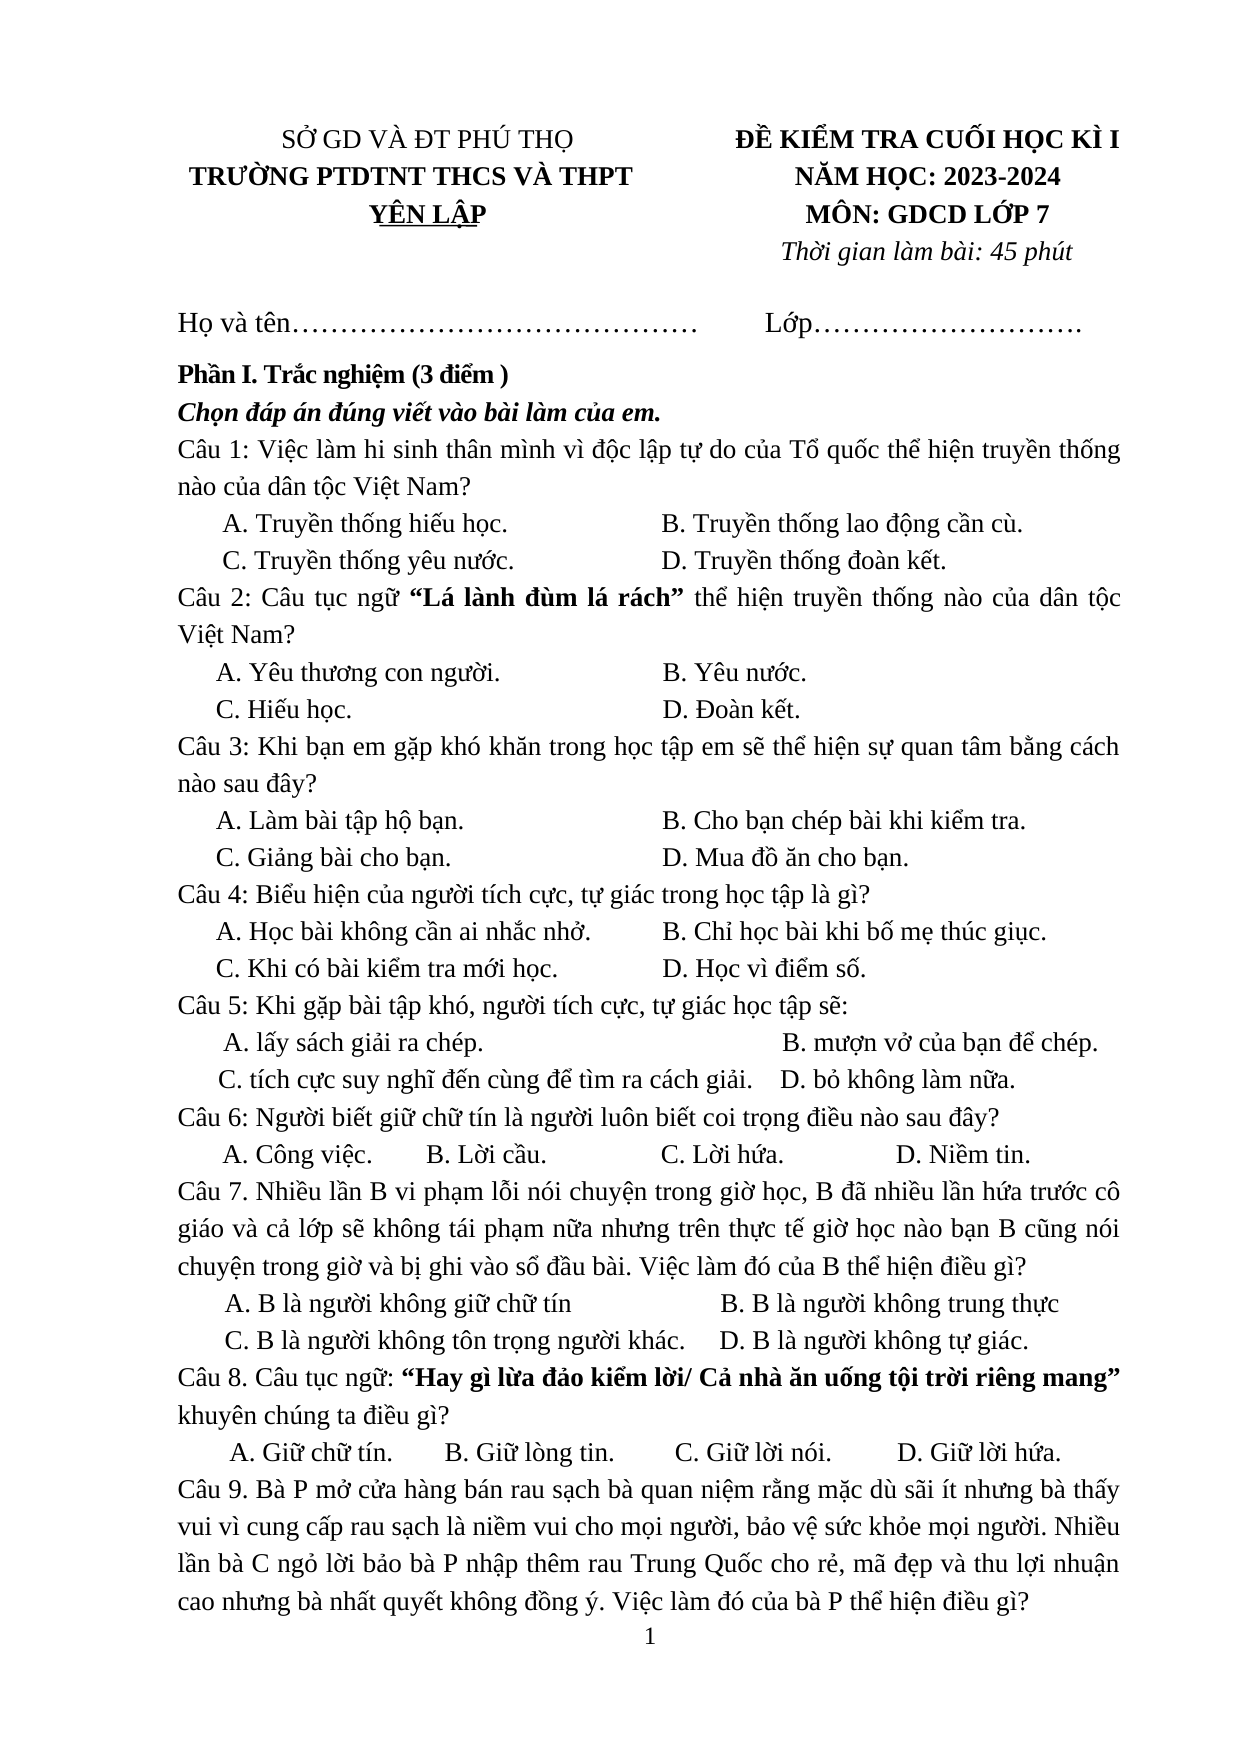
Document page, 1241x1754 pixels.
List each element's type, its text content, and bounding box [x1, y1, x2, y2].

table_cell D. Truyền thống đoàn kết. [650, 545, 1122, 581]
table_header B. Chỉ học bài khi bố mẹ thúc giục. [651, 915, 1122, 952]
text Câu 8. Câu tục ngữ: “Hay gì lừa đảo kiểm lời/ Cả nhà ăn uống tội trời riêng mang” khuyên chúng ta điều gì? [177, 1362, 1122, 1430]
table_cell D. Mua đồ ăn cho bạn. [651, 841, 1122, 878]
table_header B. Yêu nước. [651, 656, 1122, 693]
text Câu 2: Câu tục ngữ “Lá lành đùm lá rách” thể hiện truyền thống nào của dân tộc Việt Nam? [177, 581, 1122, 650]
table_header A. Công việc. [177, 1138, 414, 1175]
table_header B. Truyền thống lao động cần cù. [650, 508, 1122, 544]
table_header ĐỀ KIỂM TRA CUỐI HỌC KÌ I NĂM HỌC: 2023-2024 MÔN: GDCD LỚP 7 Thời gian làm bài: 45 phút [678, 118, 1178, 306]
text Câu 7. Nhiều lần B vi phạm lỗi nói chuyện trong giờ học, B đã nhiều lần hứa trước cô giáo và cả lớp sẽ không tái phạm nữa nhưng trên thực tế giờ học nào bạn B cũng nói chuyện trong giờ và bị ghi vào sổ đầu bài. Việc làm đó của B thể hiện điều gì? [177, 1175, 1122, 1281]
text Chọn đáp án đúng viết vào bài làm của em. [177, 396, 1122, 427]
text Câu 3: Khi bạn em gặp khó khăn trong học tập em sẽ thể hiện sự quan tâm bằng cách nào sau đây? [177, 730, 1122, 798]
table_header A. Truyền thống hiếu học. [177, 508, 650, 544]
table_header C. Giữ lời nói. [650, 1436, 886, 1473]
text Câu 9. Bà P mở cửa hàng bán rau sạch bà quan niệm rằng mặc dù sãi ít nhưng bà thấy vui vì cung cấp rau sạch là niềm vui cho mọi người, bảo vệ sức khỏe mọi người. Nhiều lần bà C ngỏ lời bảo bà P nhập thêm rau Trung Quốc cho rẻ, mã đẹp và thu lợi nhuận cao nhưng bà nhất quyết không đồng ý. Việc làm đó của bà P thể hiện điều gì? [177, 1473, 1122, 1616]
text Câu 4: Biểu hiện của người tích cực, tự giác trong học tập là gì? [177, 878, 1122, 909]
text A. lấy sách giải ra chép. B. mượn vở của bạn để chép. [177, 1026, 1122, 1057]
table_header A. Học bài không cần ai nhắc nhở. [177, 915, 651, 952]
table_header B. Giữ lòng tin. [413, 1436, 650, 1473]
text Câu 5: Khi gặp bài tập khó, người tích cực, tự giác học tập sẽ: [177, 989, 1122, 1020]
table_cell C. Truyền thống yêu nước. [177, 545, 650, 581]
text C. B là người không tôn trọng người khác. D. B là người không tự giác. [177, 1324, 1122, 1355]
table_header B. Cho bạn chép bài khi kiểm tra. [651, 804, 1122, 841]
table_cell C. Giảng bài cho bạn. [177, 841, 651, 878]
table_header A. Làm bài tập hộ bạn. [177, 804, 651, 841]
text Họ và tên…………………………………… Lớp………………………. [177, 306, 1122, 339]
text Câu 1: Việc làm hi sinh thân mình vì độc lập tự do của Tổ quốc thể hiện truyền thống nào của dân tộc Việt Nam? [177, 433, 1122, 501]
table_header D. Niềm tin. [884, 1138, 1122, 1175]
table_header A. Yêu thương con người. [177, 656, 651, 693]
table_header C. Lời hứa. [649, 1138, 884, 1175]
table_header SỞ GD VÀ ĐT PHÚ THỌ TRƯỜNG PTDTNT THCS VÀ THPT YÊN LẬP [177, 118, 677, 306]
text Phần I. Trắc nghiệm (3 điểm ) [177, 358, 1122, 389]
table_header D. Giữ lời hứa. [886, 1436, 1122, 1473]
text Câu 6: Người biết giữ chữ tín là người luôn biết coi trọng điều nào sau đây? [177, 1101, 1122, 1132]
text A. B là người không giữ chữ tín B. B là người không trung thực [177, 1287, 1122, 1318]
table_header B. Lời cầu. [415, 1138, 649, 1175]
table_cell D. Học vì điểm số. [651, 952, 1122, 989]
table_cell D. Đoàn kết. [651, 693, 1122, 730]
table_cell C. Khi có bài kiểm tra mới học. [177, 952, 651, 989]
text C. tích cực suy nghĩ đến cùng để tìm ra cách giải. D. bỏ không làm nữa. [177, 1064, 1122, 1095]
table_cell C. Hiếu học. [177, 693, 651, 730]
table_header A. Giữ chữ tín. [177, 1436, 413, 1473]
